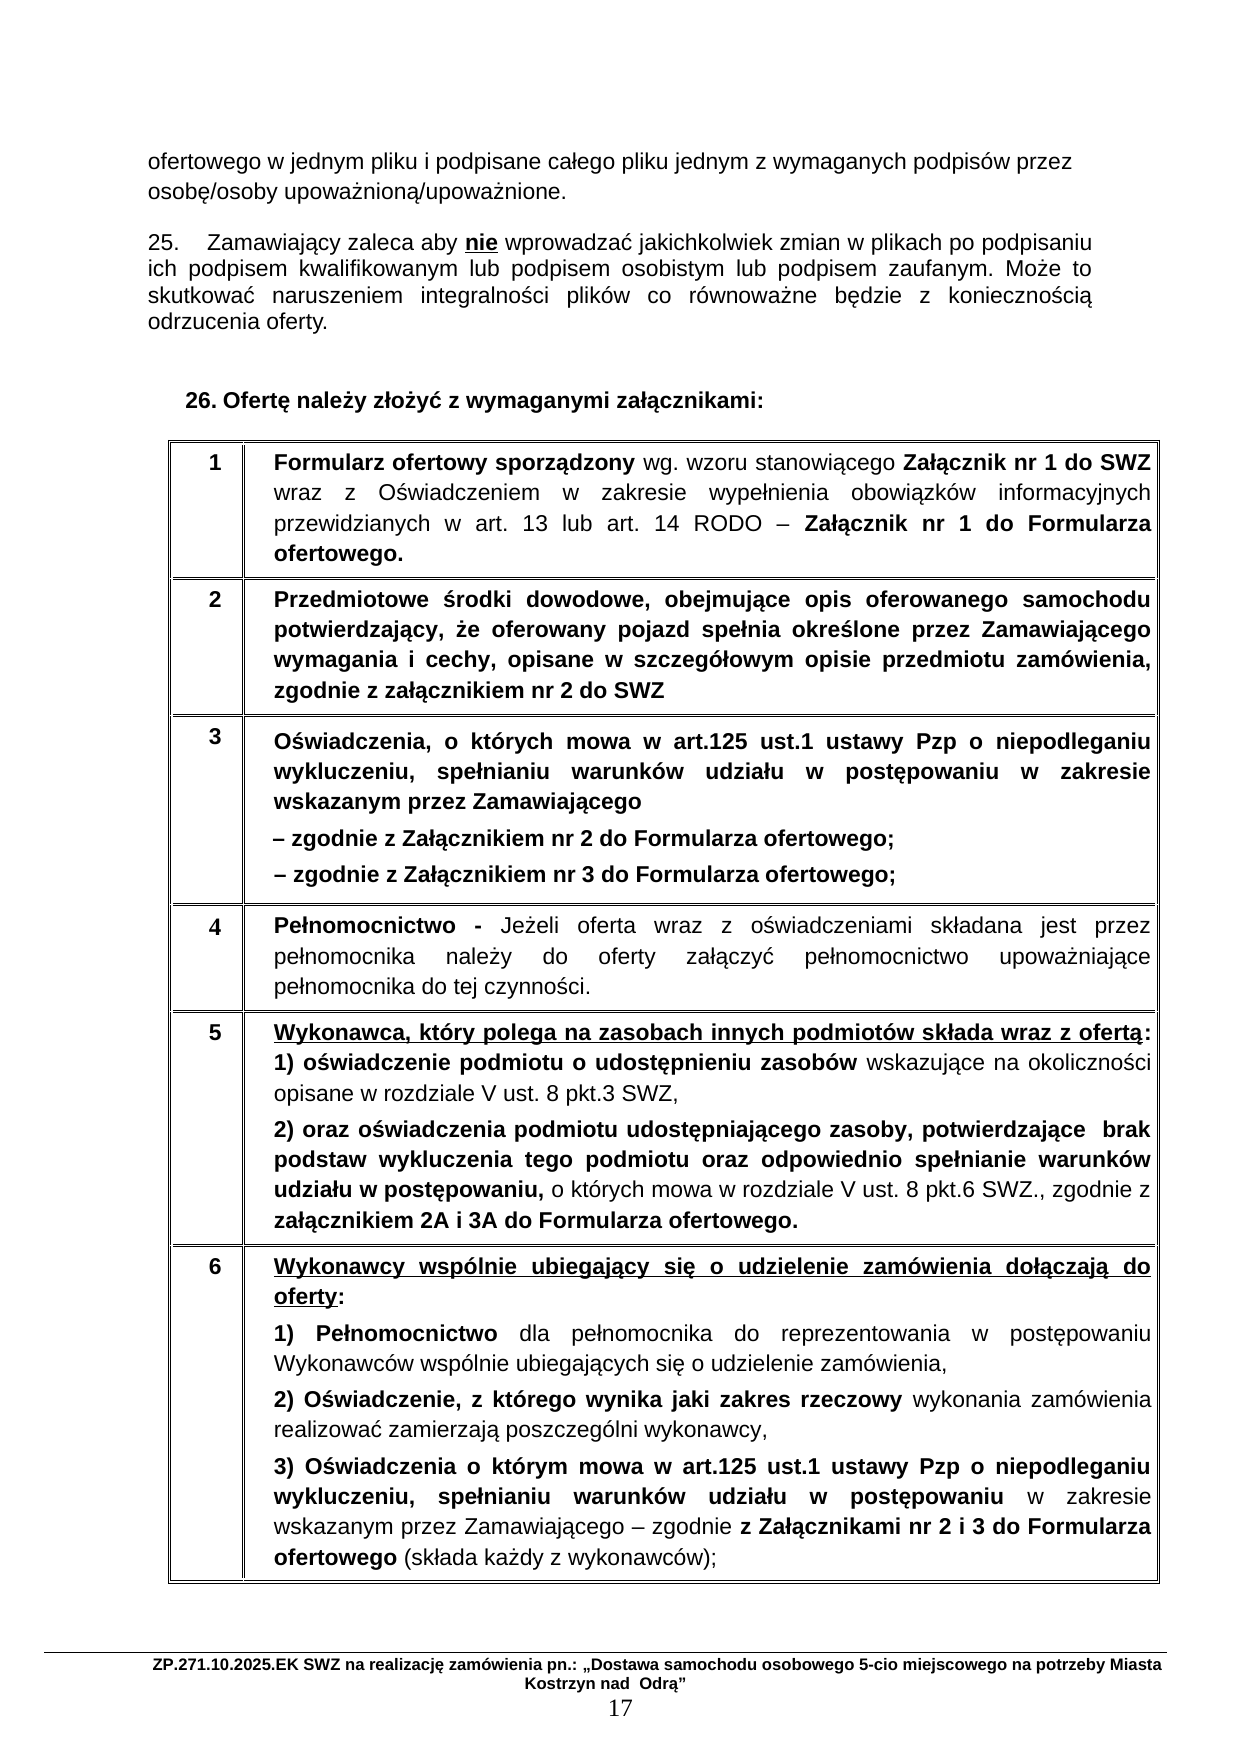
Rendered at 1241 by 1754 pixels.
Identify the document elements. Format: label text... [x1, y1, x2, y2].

list Ofertę należy złożyć z wymaganymi załącznikami: [185, 387, 1092, 413]
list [148, 148, 1092, 204]
text 25. Zamawiający zaleca aby nie wprowadzać jakichkolwiek zmian w plikach po podpisaniu ich podpisem kwalifikowanym lub podpisem osobistym lub podpisem zaufanym. Może to skutkować naruszeniem integralności plików co równoważne będzie z koniecznością odrzucenia oferty. [148, 229, 1092, 334]
table_cell 5 [171, 1010, 242, 1243]
table_cell Przedmiotowe środki dowodowe, obejmujące opis oferowanego samochodu potwierdzający, że oferowany pojazd spełnia określone przez Zamawiającego wymagania i cechy, opisane w szczegółowym opisie przedmiotu zamówienia, zgodnie z załącznikiem nr 2 do SWZ [245, 577, 1157, 713]
table_cell 3 [171, 714, 242, 903]
table_cell 2 [171, 577, 242, 713]
table_cell 6 [171, 1244, 243, 1580]
table_cell Oświadczenia, o których mowa w art.125 ust.1 ustawy Pzp o niepodleganiu wykluczeniu, spełnianiu warunków udziału w postępowaniu w zakresie wskazanym przez Zamawiającego – zgodnie z Załącznikiem nr 2 do Formularza ofertowego; – zgodnie z Załącznikiem nr 3 do Formularza ofertowego; [245, 714, 1157, 903]
table_cell Wykonawca, który polega na zasobach innych podmiotów składa wraz z ofertą: 1) oświadczenie podmiotu o udostępnieniu zasobów wskazujące na okoliczności opisane w rozdziale V ust. 8 pkt.3 SWZ, 2) oraz oświadczenia podmiotu udostępniającego zasoby, potwierdzające brak podstaw wykluczenia tego podmiotu oraz odpowiednio spełnianie warunków udziału w postępowaniu, o których mowa w rozdziale V ust. 8 pkt.6 SWZ., zgodnie z załącznikiem 2A i 3A do Formularza ofertowego. [245, 1010, 1157, 1243]
table_cell Wykonawcy wspólnie ubiegający się o udzielenie zamówienia dołączają do oferty: 1) Pełnomocnictwo dla pełnomocnika do reprezentowania w postępowaniu Wykonawców wspólnie ubiegających się o udzielenie zamówienia, 2) Oświadczenie, z którego wynika jaki zakres rzeczowy wykonania zamówienia realizować zamierzają poszczególni wykonawcy, 3) Oświadczenia o którym mowa w art.125 ust.1 ustawy Pzp o niepodleganiu wykluczeniu, spełnianiu warunków udziału w postępowaniu w zakresie wskazanym przez Zamawiającego – zgodnie z Załącznikami nr 2 i 3 do Formularza ofertowego (składa każdy z wykonawców); [244, 1244, 1157, 1580]
table_header 1 [171, 443, 243, 577]
table_header Formularz ofertowy sporządzony wg. wzoru stanowiącego Załącznik nr 1 do SWZ wraz z Oświadczeniem w zakresie wypełnienia obowiązków informacyjnych przewidzianych w art. 13 lub art. 14 RODO – Załącznik nr 1 do Formularza ofertowego. [244, 443, 1157, 577]
table_cell 4 [170, 903, 243, 1010]
table_cell Pełnomocnictwo - Jeżeli oferta wraz z oświadczeniami składana jest przez pełnomocnika należy do oferty załączyć pełnomocnictwo upoważniające pełnomocnika do tej czynności. [244, 903, 1159, 1010]
